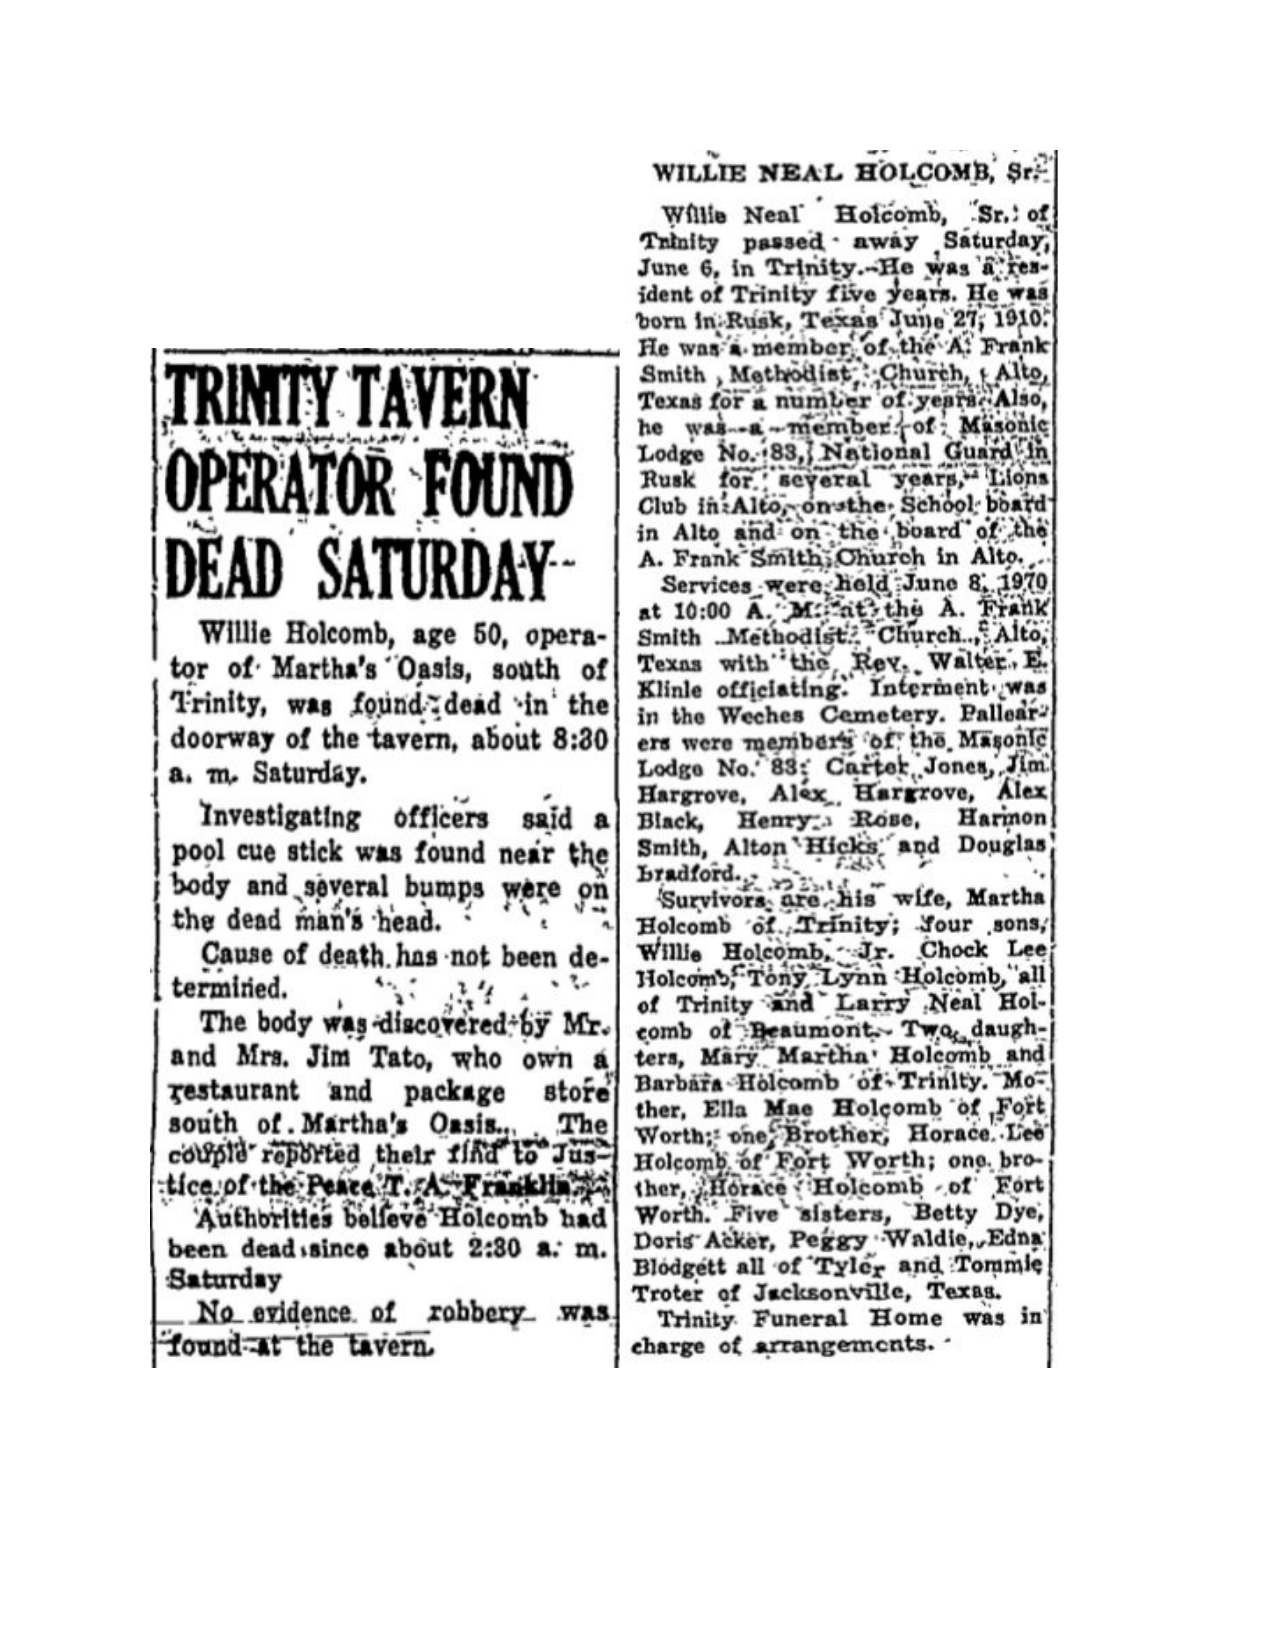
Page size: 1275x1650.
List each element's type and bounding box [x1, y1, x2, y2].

picture [150, 348, 620, 1368]
picture [624, 150, 1058, 1368]
